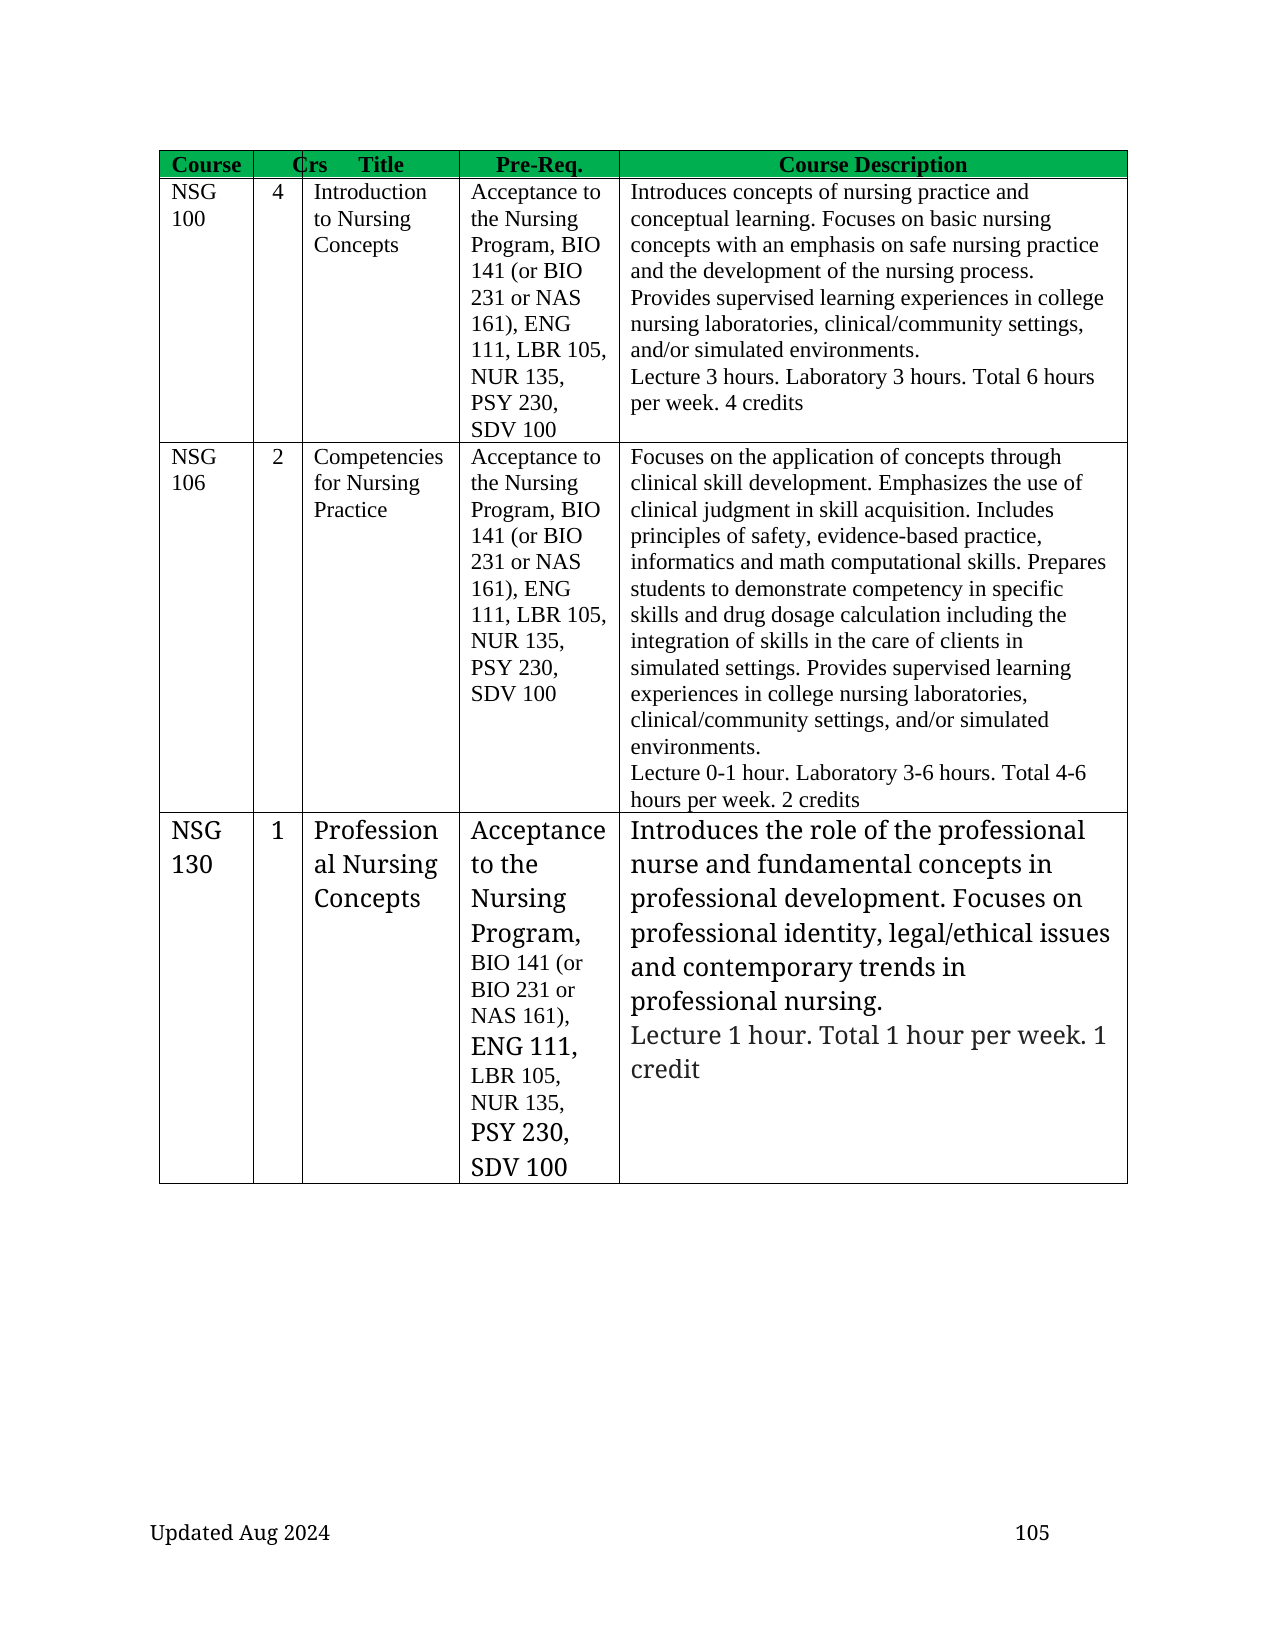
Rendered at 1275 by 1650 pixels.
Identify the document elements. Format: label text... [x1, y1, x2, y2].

table_header Title [303, 151, 459, 177]
table_cell Acceptance to the Nursing Program, BIO 141 (or BIO 231 or NAS 161), ENG 111, LBR 105, NUR 135, PSY 230, SDV 100 [460, 813, 619, 1183]
table_cell 2 [254, 443, 302, 812]
table_cell 4 [254, 179, 302, 442]
table_header Pre-Req. [460, 151, 619, 177]
table_header Course Description [620, 151, 1127, 177]
table_cell Introduces concepts of nursing practice and conceptual learning. Focuses on basic nursing concepts with an emphasis on safe nursing practice and the development of the nursing process. Provides supervised learning experiences in college nursing laboratories, clinical/community settings, and/or simulated environments. Lecture 3 hours. Laboratory 3 hours. Total 6 hours per week. 4 credits [620, 179, 1127, 442]
table_cell Focuses on the application of concepts through clinical skill development. Emphasizes the use of clinical judgment in skill acquisition. Includes principles of safety, evidence-based practice, informatics and math computational skills. Prepares students to demonstrate competency in specific skills and drug dosage calculation including the integration of skills in the care of clients in simulated settings. Provides supervised learning experiences in college nursing laboratories, clinical/community settings, and/or simulated environments. Lecture 0-1 hour. Laboratory 3-6 hours. Total 4-6 hours per week. 2 credits [620, 443, 1127, 812]
table_cell Introduces the role of the professional nurse and fundamental concepts in professional development. Focuses on professional identity, legal/ethical issues and contemporary trends in professional nursing. Lecture 1 hour. Total 1 hour per week. 1 credit [620, 813, 1127, 1183]
table_header Course [160, 151, 253, 177]
table_cell Acceptance to the Nursing Program, BIO 141 (or BIO 231 or NAS 161), ENG 111, LBR 105, NUR 135, PSY 230, SDV 100 [460, 179, 619, 442]
table_cell Introduction to Nursing Concepts [303, 179, 459, 442]
table_cell NSG 100 [160, 179, 253, 442]
table_cell Professional Nursing Concepts [303, 813, 459, 1183]
table_cell Competencies for Nursing Practice [303, 443, 459, 812]
table_cell Acceptance to the Nursing Program, BIO 141 (or BIO 231 or NAS 161), ENG 111, LBR 105, NUR 135, PSY 230, SDV 100 [460, 443, 619, 812]
table_cell 1 [254, 813, 302, 1183]
table_cell NSG 106 [160, 443, 253, 812]
table_cell NSG 130 [160, 813, 253, 1183]
table_header Crs [254, 151, 302, 177]
